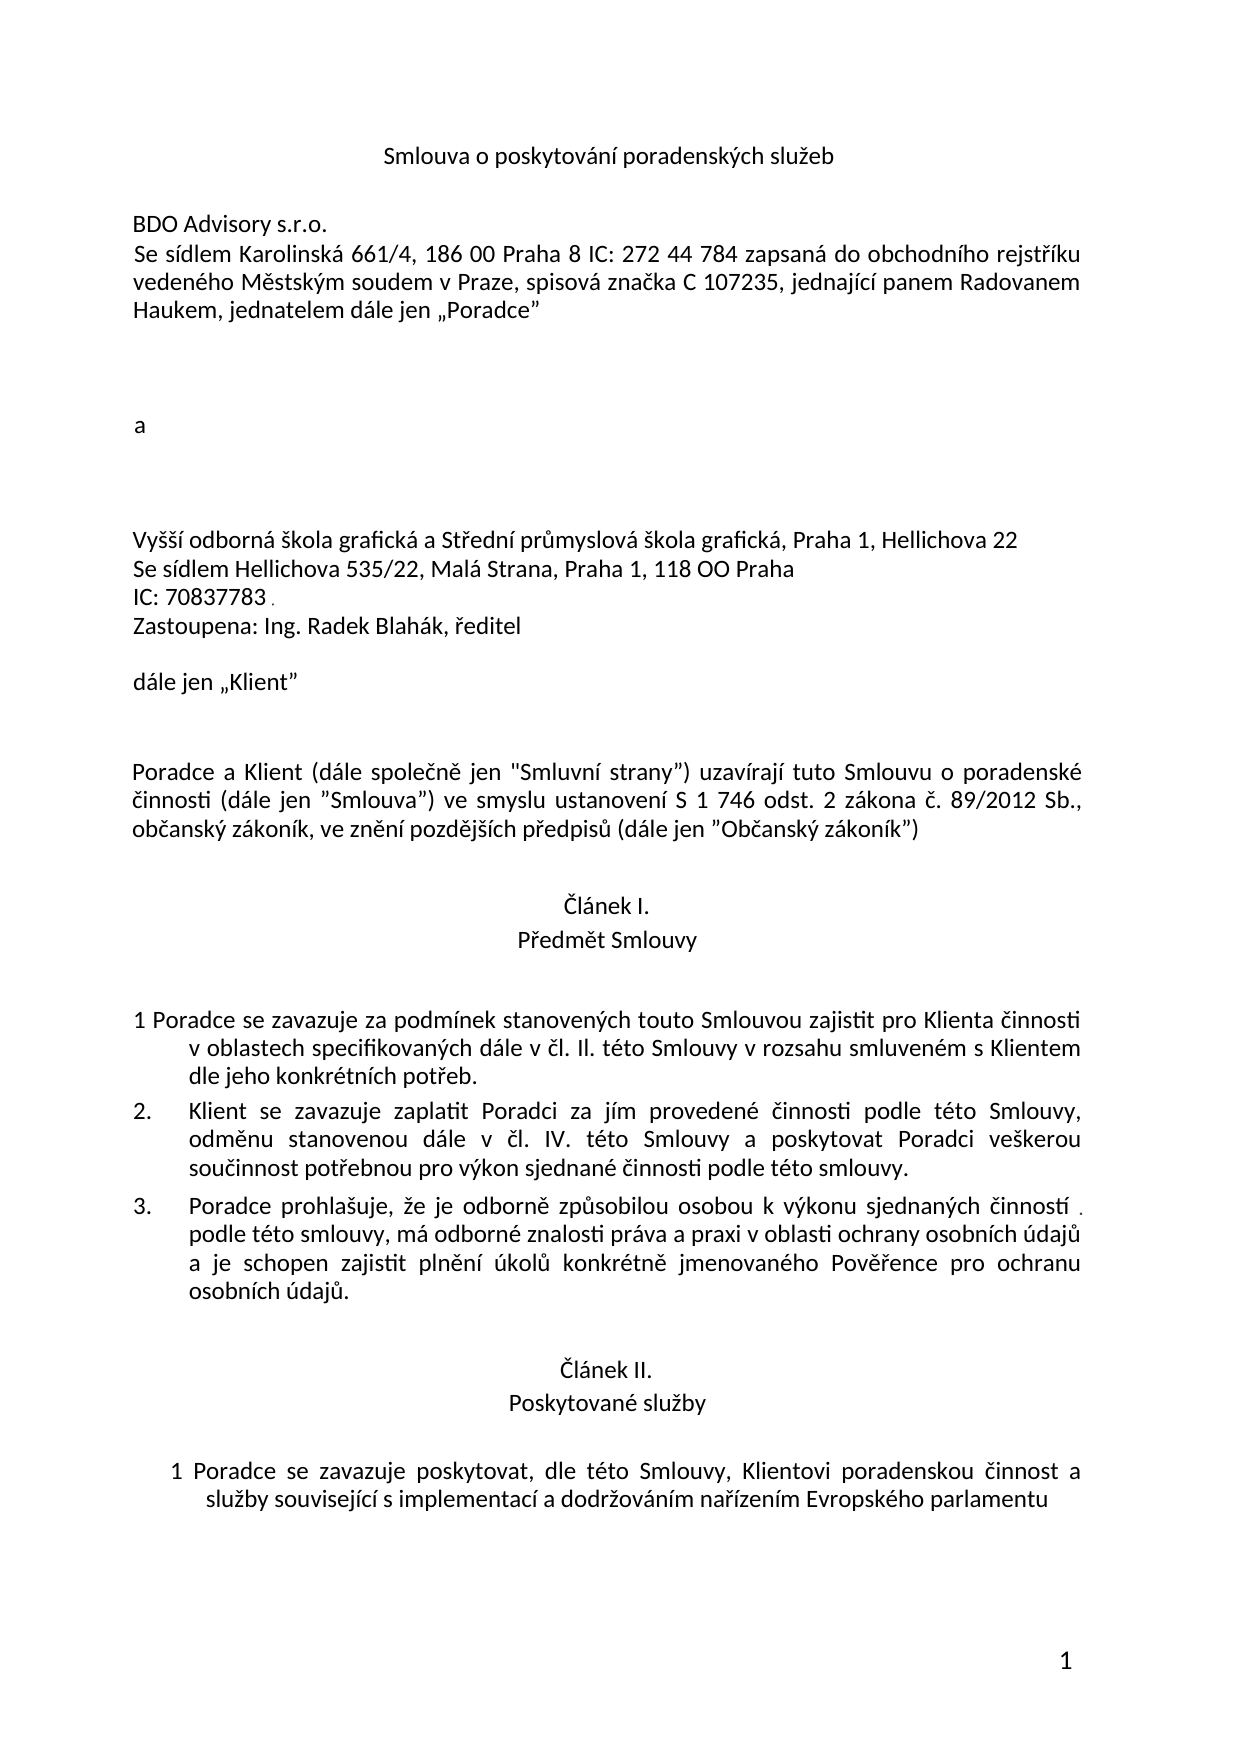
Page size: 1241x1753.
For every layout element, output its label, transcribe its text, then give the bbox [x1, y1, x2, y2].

text IC: 70837783 [133, 583, 832, 612]
subtitle Předmět Smlouvy [131, 924, 1083, 954]
text Zastoupena: Ing. Radek Blahák, ředitel [133, 612, 1082, 640]
text BDO Advisory s.r.o. [132, 209, 1084, 239]
list Klient se zavazuje zaplatit Poradci za jím provedené činnosti podle této Smlouvy, odměnu stanovenou dále v čl. IV. této Smlouvy a poskytovat Poradci veškerou součinnost potřebnou pro výkon sjednané činnosti podle této smlouvy. [133, 1097, 1082, 1182]
text Se sídlem Hellichova 535/22, Malá Strana, Praha 1, 118 OO Praha [133, 555, 832, 583]
text a [133, 411, 1082, 439]
text dále jen „Klient” [133, 668, 1082, 697]
text Se sídlem Karolinská 661/4, 186 00 Praha 8 IC: 272 44 784 zapsaná do obchodního rejstříku vedeného Městským soudem v Praze, spisová značka C 107235, jednající panem Radovanem Haukem, jednatelem dále jen „Poradce” [133, 239, 1082, 325]
text Poskytované služby [131, 1388, 1083, 1418]
list Poradce prohlašuje, že je odborně způsobilou osobou k výkonu sjednaných činností podle této smlouvy, má odborné znalosti práva a praxi v oblasti ochrany osobních údajů a je schopen zajistit plnění úkolů konkrétně jmenovaného Pověřence pro ochranu osobních údajů. [133, 1192, 1082, 1306]
text 1 Poradce se zavazuje poskytovat, dle této Smlouvy, Klientovi poradenskou činnost a služby související s implementací a dodržováním nařízením Evropského parlamentu [170, 1457, 1082, 1513]
text Článek II. [131, 1354, 1081, 1385]
text Smlouva o poskytování poradenských služeb [134, 140, 1084, 170]
text Vyšší odborná škola grafická a Střední průmyslová škola grafická, Praha 1, Hellichova 22 [132, 525, 1084, 554]
text Článek I. [131, 891, 1082, 921]
text Poradce a Klient (dále společně jen "Smluvní strany”) uzavírají tuto Smlouvu o poradenské činnosti (dále jen ”Smlouva”) ve smyslu ustanovení S 1 746 odst. 2 zákona č. 89/2012 Sb., občanský zákoník, ve znění pozdějších předpisů (dále jen ”Občanský zákoník”) [132, 757, 1084, 843]
text 1 Poradce se zavazuje za podmínek stanovených touto Smlouvou zajistit pro Klienta činnosti v oblastech specifikovaných dále v čl. Il. této Smlouvy v rozsahu smluveném s Klientem dle jeho konkrétních potřeb. [133, 1006, 1082, 1091]
